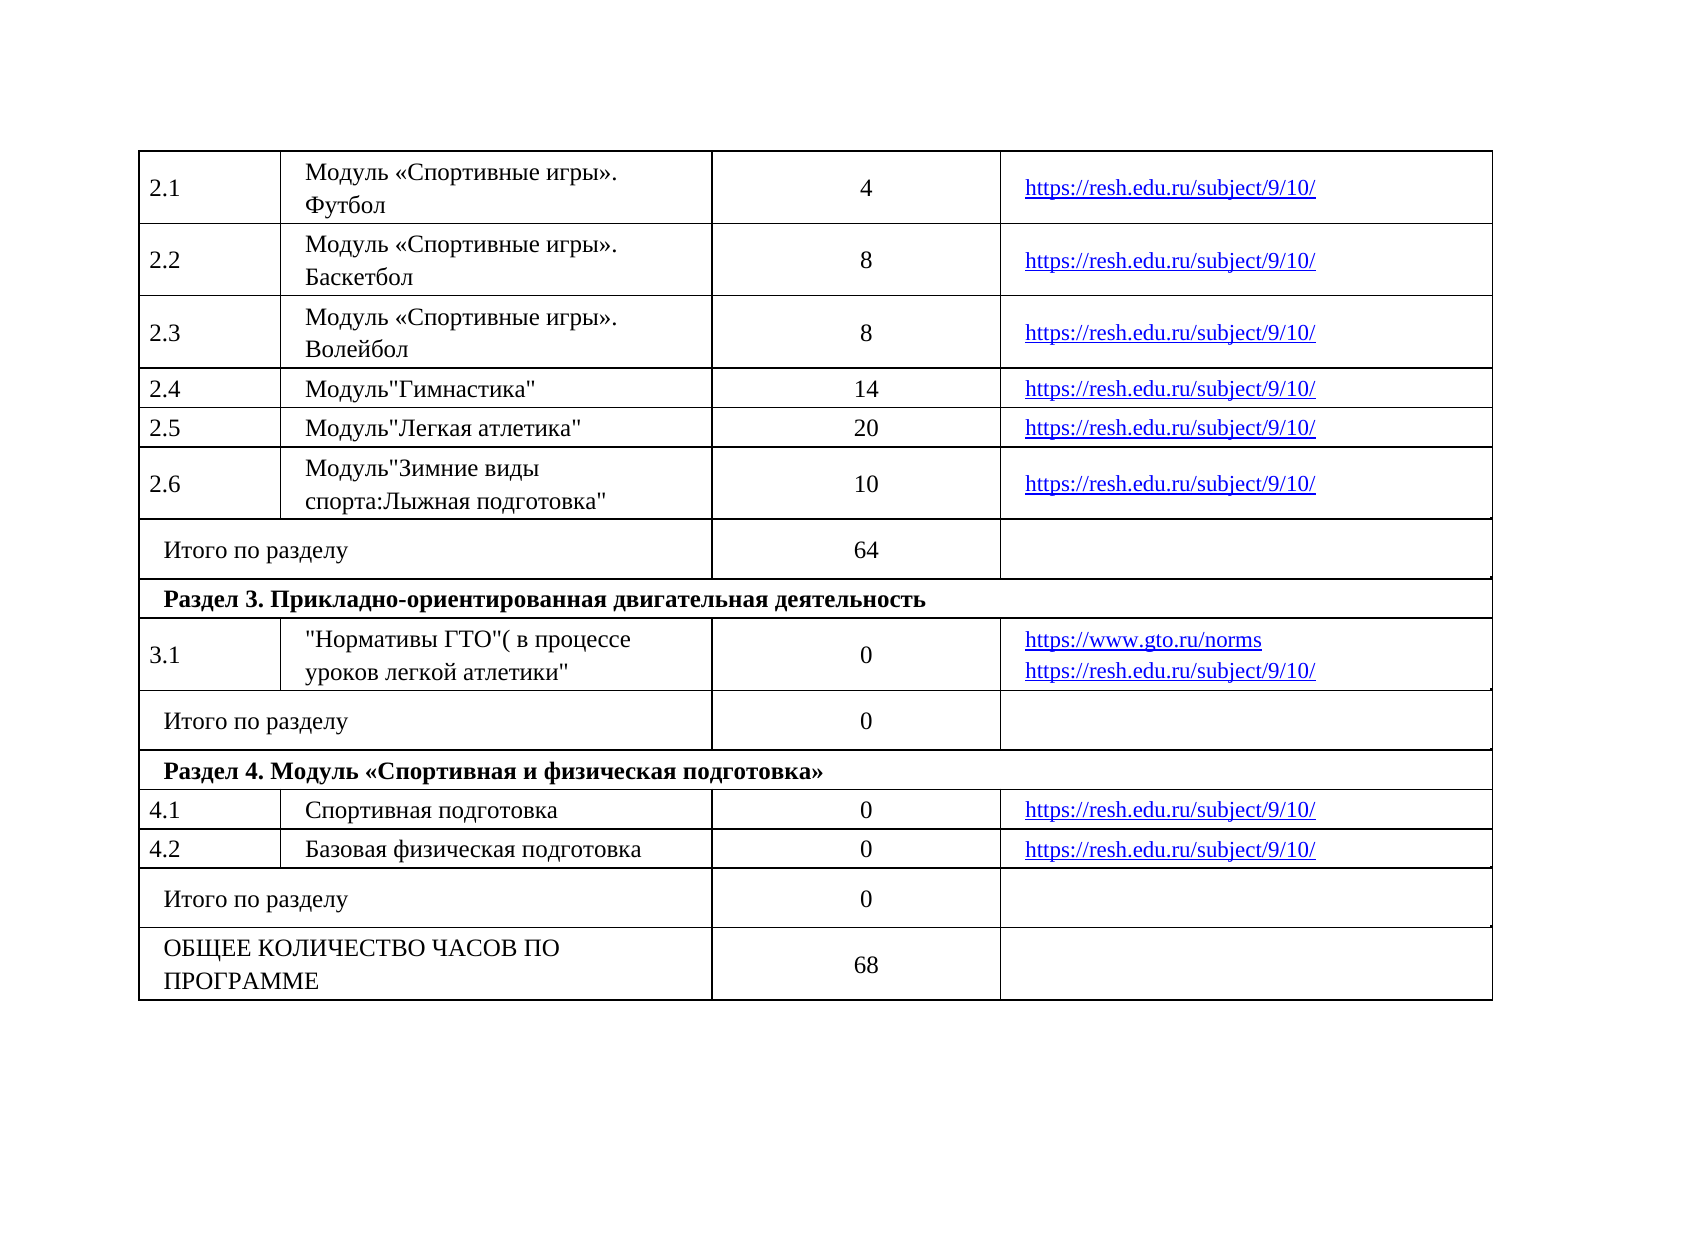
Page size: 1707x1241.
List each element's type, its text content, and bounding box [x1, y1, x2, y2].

table_cell 64 [713, 520, 1000, 578]
table_cell 3.1 [140, 619, 280, 689]
table_cell 0 [713, 790, 1000, 828]
table_cell Модуль"Легкая атлетика" [281, 408, 711, 446]
table_cell 2.3 [140, 296, 280, 367]
table_cell Модуль"Гимнастика" [281, 369, 711, 407]
table_cell https://resh.edu.ru/subject/9/10/ [1001, 296, 1492, 367]
table_cell [1001, 520, 1492, 578]
table_cell https://resh.edu.ru/subject/9/10/ [1001, 224, 1492, 295]
table_cell 10 [713, 448, 1000, 518]
table_cell [1001, 869, 1492, 927]
table_cell https://resh.edu.ru/subject/9/10/ [1001, 448, 1492, 518]
table_cell 14 [713, 369, 1000, 407]
table_cell Итого по разделу [140, 520, 711, 578]
table_cell https://resh.edu.ru/subject/9/10/ [1001, 369, 1492, 407]
table_cell 4.2 [140, 830, 280, 867]
table_cell https://resh.edu.ru/subject/9/10/ [1001, 152, 1492, 222]
table_cell 0 [713, 830, 1000, 867]
table_cell Модуль «Спортивные игры». Футбол [281, 152, 711, 222]
table_cell Раздел 4. Модуль «Спортивная и физическая подготовка» [140, 751, 1492, 788]
table_cell 2.4 [140, 369, 280, 407]
table_cell 4.1 [140, 790, 280, 828]
table_cell Базовая физическая подготовка [281, 830, 711, 867]
table_cell Раздел 3. Прикладно-ориентированная двигательная деятельность [140, 580, 1492, 617]
table_cell "Нормативы ГТО"( в процессе уроков легкой атлетики" [281, 619, 711, 689]
table_cell 68 [713, 928, 1000, 999]
table_cell Модуль «Спортивные игры». Волейбол [281, 296, 711, 367]
table_cell 2.6 [140, 448, 280, 518]
table_cell Модуль"Зимние виды спорта:Лыжная подготовка" [281, 448, 711, 518]
table_cell https://resh.edu.ru/subject/9/10/ [1001, 790, 1492, 828]
table_cell 2.5 [140, 408, 280, 446]
table_cell 8 [713, 224, 1000, 295]
table_cell 0 [713, 869, 1000, 927]
table_cell Итого по разделу [140, 869, 711, 927]
table_cell ОБЩЕЕ КОЛИЧЕСТВО ЧАСОВ ПО ПРОГРАММЕ [140, 928, 711, 999]
table_cell 2.2 [140, 224, 280, 295]
table_cell [1001, 928, 1492, 999]
table_cell https://www.gto.ru/norms https://resh.edu.ru/subject/9/10/ [1001, 619, 1492, 689]
table_cell https://resh.edu.ru/subject/9/10/ [1001, 408, 1492, 446]
table_cell [1001, 691, 1492, 749]
table_cell 2.1 [140, 152, 280, 222]
table_cell 4 [713, 152, 1000, 222]
table_cell 0 [713, 619, 1000, 689]
table_cell https://resh.edu.ru/subject/9/10/ [1001, 830, 1492, 867]
table_cell 0 [713, 691, 1000, 749]
table_cell Итого по разделу [140, 691, 711, 749]
table_cell 20 [713, 408, 1000, 446]
table_cell Спортивная подготовка [281, 790, 711, 828]
table_cell Модуль «Спортивные игры». Баскетбол [281, 224, 711, 295]
table_cell 8 [713, 296, 1000, 367]
